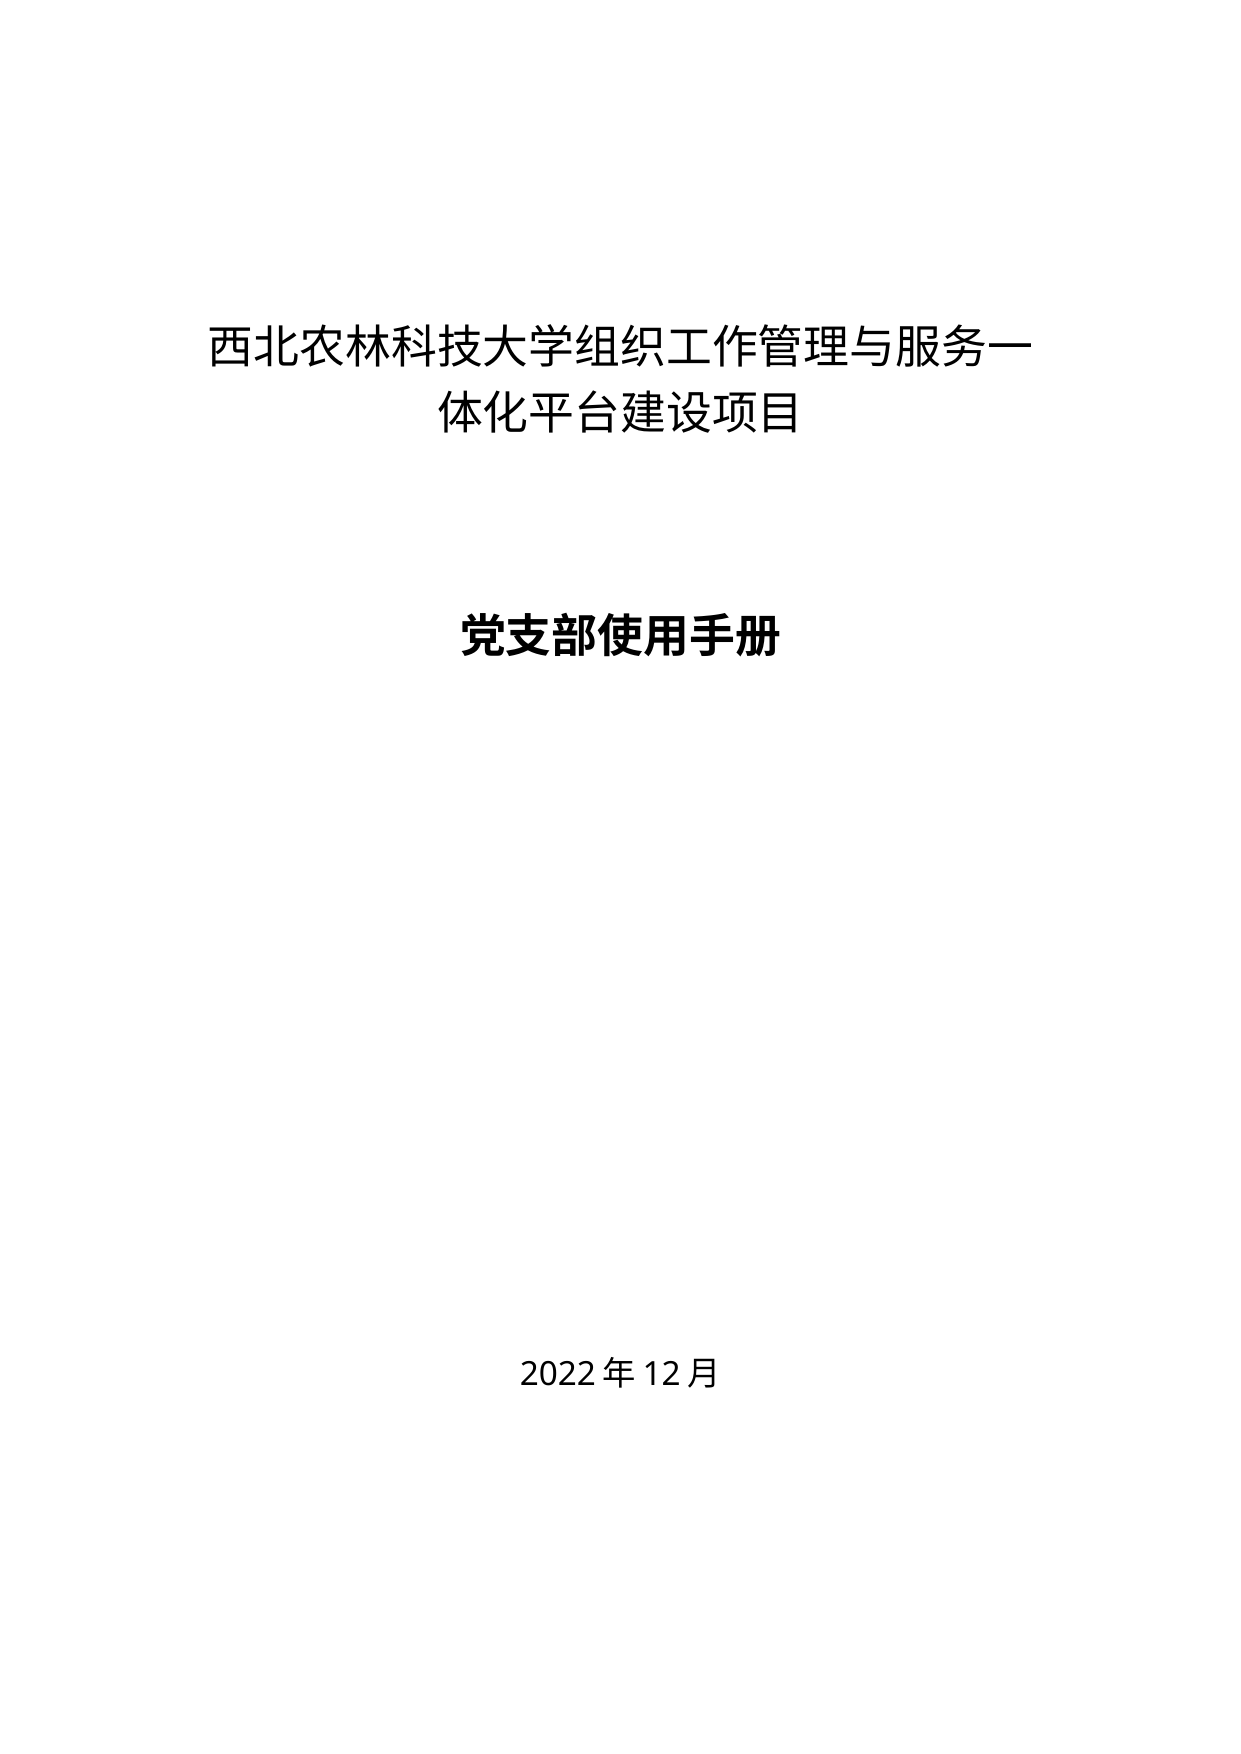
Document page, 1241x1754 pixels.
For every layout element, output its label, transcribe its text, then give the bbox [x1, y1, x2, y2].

text 西北农林科技大学组织工作管理与服务一体化平台建设项目 [187, 310, 1053, 443]
text 2022年12月 [187, 1347, 1053, 1395]
text 党支部使用手册 [187, 599, 1053, 666]
